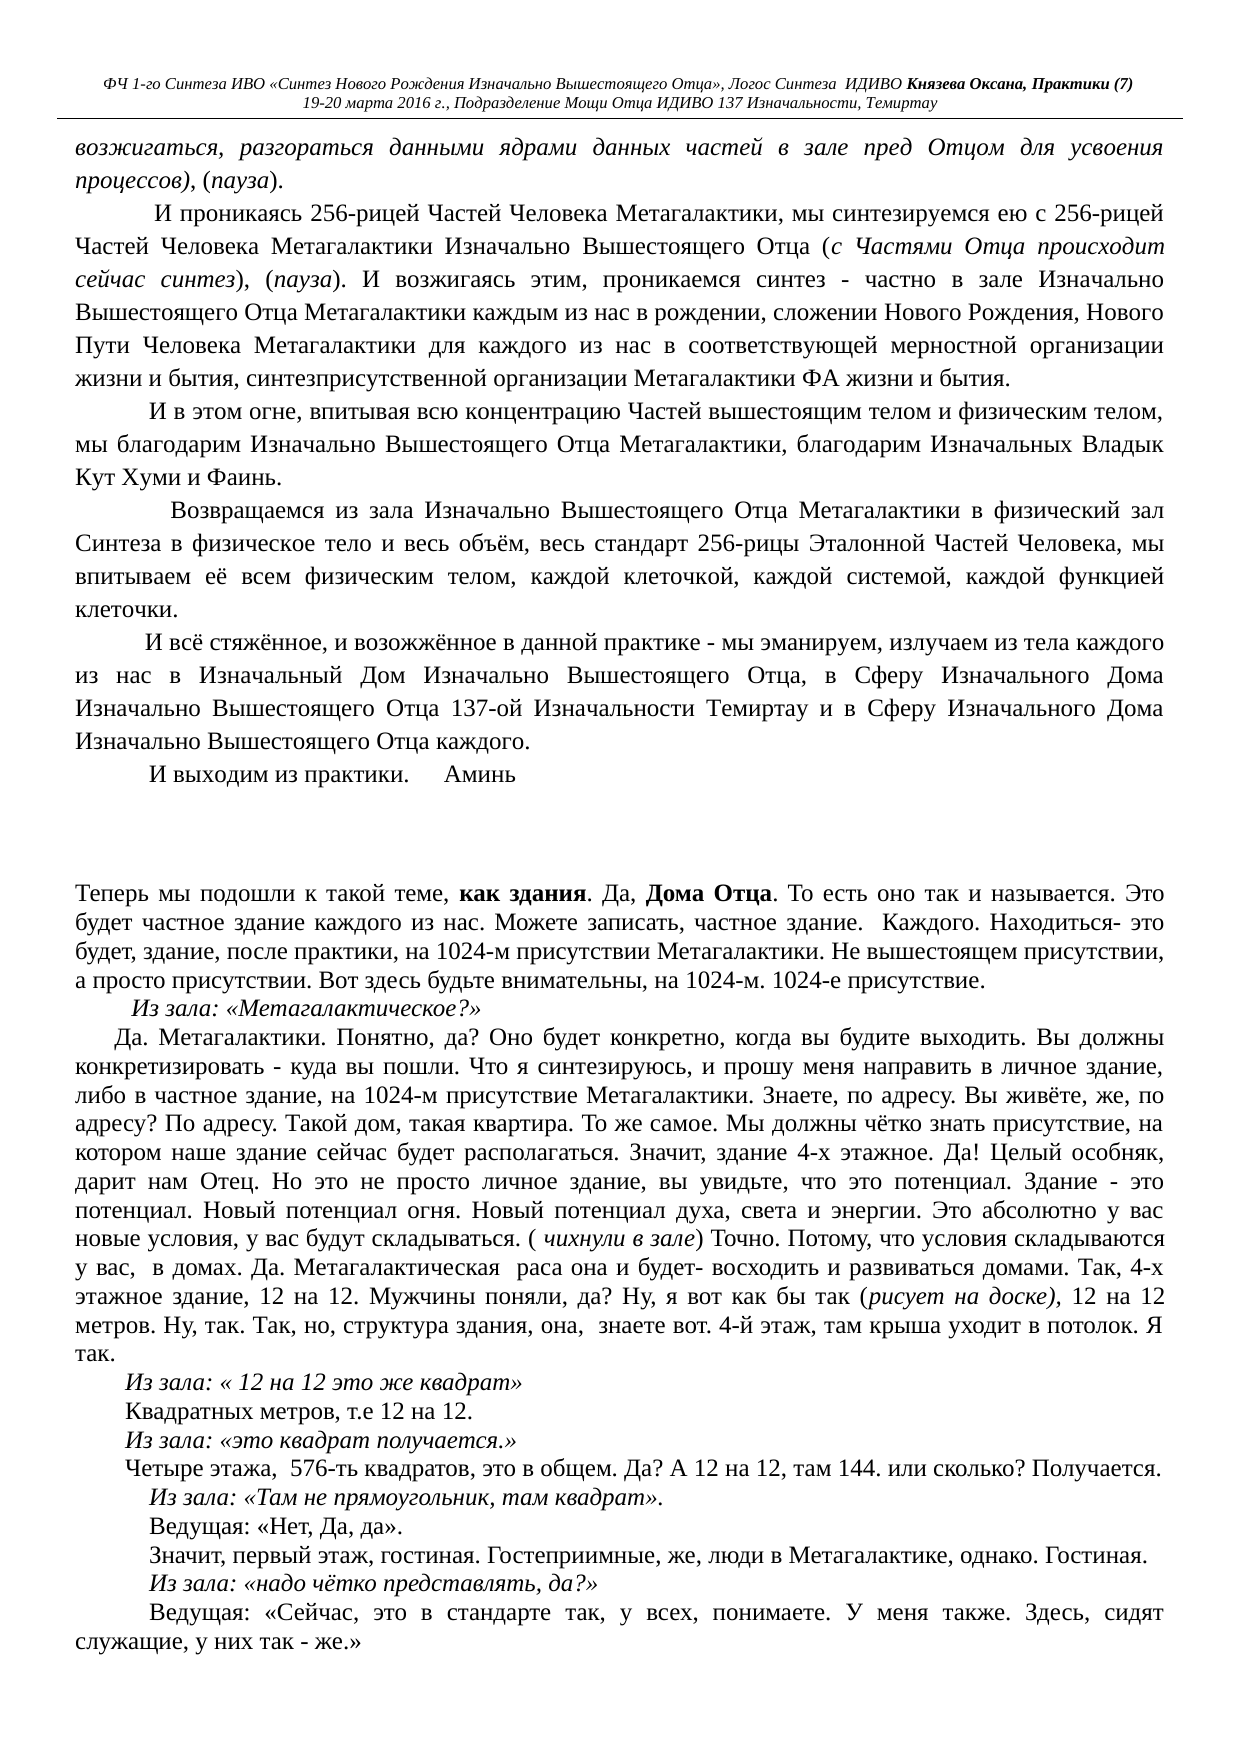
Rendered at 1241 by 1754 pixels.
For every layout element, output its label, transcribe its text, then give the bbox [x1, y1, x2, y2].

text Из зала: « 12 на 12 это же квадрат» [75, 1367, 1165, 1396]
text Четыре этажа, 576-ть квадратов, это в общем. Да? А 12 на 12, там 144. или сколько? Получается. [75, 1453, 1165, 1482]
text Из зала: «Метагалактическое?» [75, 993, 1165, 1022]
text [75, 132, 1165, 194]
text Ведущая: «Нет, Да, да». [75, 1511, 1165, 1540]
text Из зала: «надо чётко представлять, да?» [75, 1568, 1165, 1597]
text Из зала: «Там не прямоугольник, там квадрат». [75, 1482, 1165, 1511]
text Значит, первый этаж, гостиная. Гостеприимные, же, люди в Метагалактике, однако. Гостиная. [75, 1540, 1165, 1568]
text И всё стяжённое, и возожжённое в данной практике - мы эманируем, излучаем из тела каждого из нас в Изначальный Дом Изначально Вышестоящего Отца, в Сферу Изначального Дома Изначально Вышестоящего Отца 137-ой Изначальности Темиртау и в Сферу Изначального Дома Изначально Вышестоящего Отца каждого. И выходим из практики. Аминь [75, 627, 1165, 788]
text Квадратных метров, т.е 12 на 12. [75, 1396, 1165, 1425]
text Из зала: «это квадрат получается.» [75, 1425, 1165, 1453]
text Ведущая: «Сейчас, это в стандарте так, у всех, понимаете. У меня также. Здесь, сидят служащие, у них так - же.» [75, 1597, 1165, 1655]
text Да. Метагалактики. Понятно, да? Оно будет конкретно, когда вы будите выходить. Вы должны конкретизировать - куда вы пошли. Что я синтезируюсь, и прошу меня направить в личное здание, либо в частное здание, на 1024-м присутствие Метагалактики. Знаете, по адресу. Вы живёте, же, по адресу? По адресу. Такой дом, такая квартира. То же самое. Мы должны чётко знать присутствие, на котором наше здание сейчас будет располагаться. Значит, здание 4-х этажное. Да! Целый особняк, дарит нам Отец. Но это не просто личное здание, вы увидьте, что это потенциал. Здание - это потенциал. Новый потенциал огня. Новый потенциал духа, света и энергии. Это абсолютно у вас новые условия, у вас будут складываться. ( чихнули в зале) Точно. Потому, что условия складываются у вас, в домах. Да. Метагалактическая раса она и будет- восходить и развиваться домами. Так, 4-х этажное здание, 12 на 12. Мужчины поняли, да? Ну, я вот как бы так (рисует на доске), 12 на 12 метров. Ну, так. Так, но, структура здания, она, знаете вот. 4-й этаж, там крыша уходит в потолок. Я так. [75, 1022, 1165, 1367]
text Теперь мы подошли к такой теме, как здания. Да, Дома Отца. То есть оно так и называется. Это будет частное здание каждого из нас. Можете записать, частное здание. Каждого. Находиться- это будет, здание, после практики, на 1024-м присутствии Метагалактики. Не вышестоящем присутствии, а просто присутствии. Вот здесь будьте внимательны, на 1024-м. 1024-е присутствие. [75, 878, 1165, 993]
text И проникаясь 256-рицей Частей Человека Метагалактики, мы синтезируемся ею с 256-рицей Частей Человека Метагалактики Изначально Вышестоящего Отца (с Частями Отца происходит сейчас синтез), (пауза). И возжигаясь этим, проникаемся синтез - частно в зале Изначально Вышестоящего Отца Метагалактики каждым из нас в рождении, сложении Нового Рождения, Нового Пути Человека Метагалактики для каждого из нас в соответствующей мерностной организации жизни и бытия, синтезприсутственной организации Метагалактики ФА жизни и бытия. И в этом огне, впитывая всю концентрацию Частей вышестоящим телом и физическим телом, мы благодарим Изначально Вышестоящего Отца Метагалактики, благодарим Изначальных Владык Кут Хуми и Фаинь. Возвращаемся из зала Изначально Вышестоящего Отца Метагалактики в физический зал Синтеза в физическое тело и весь объём, весь стандарт 256-рицы Эталонной Частей Человека, мы впитываем её всем физическим телом, каждой клеточкой, каждой системой, каждой функцией клеточки. [75, 198, 1165, 623]
